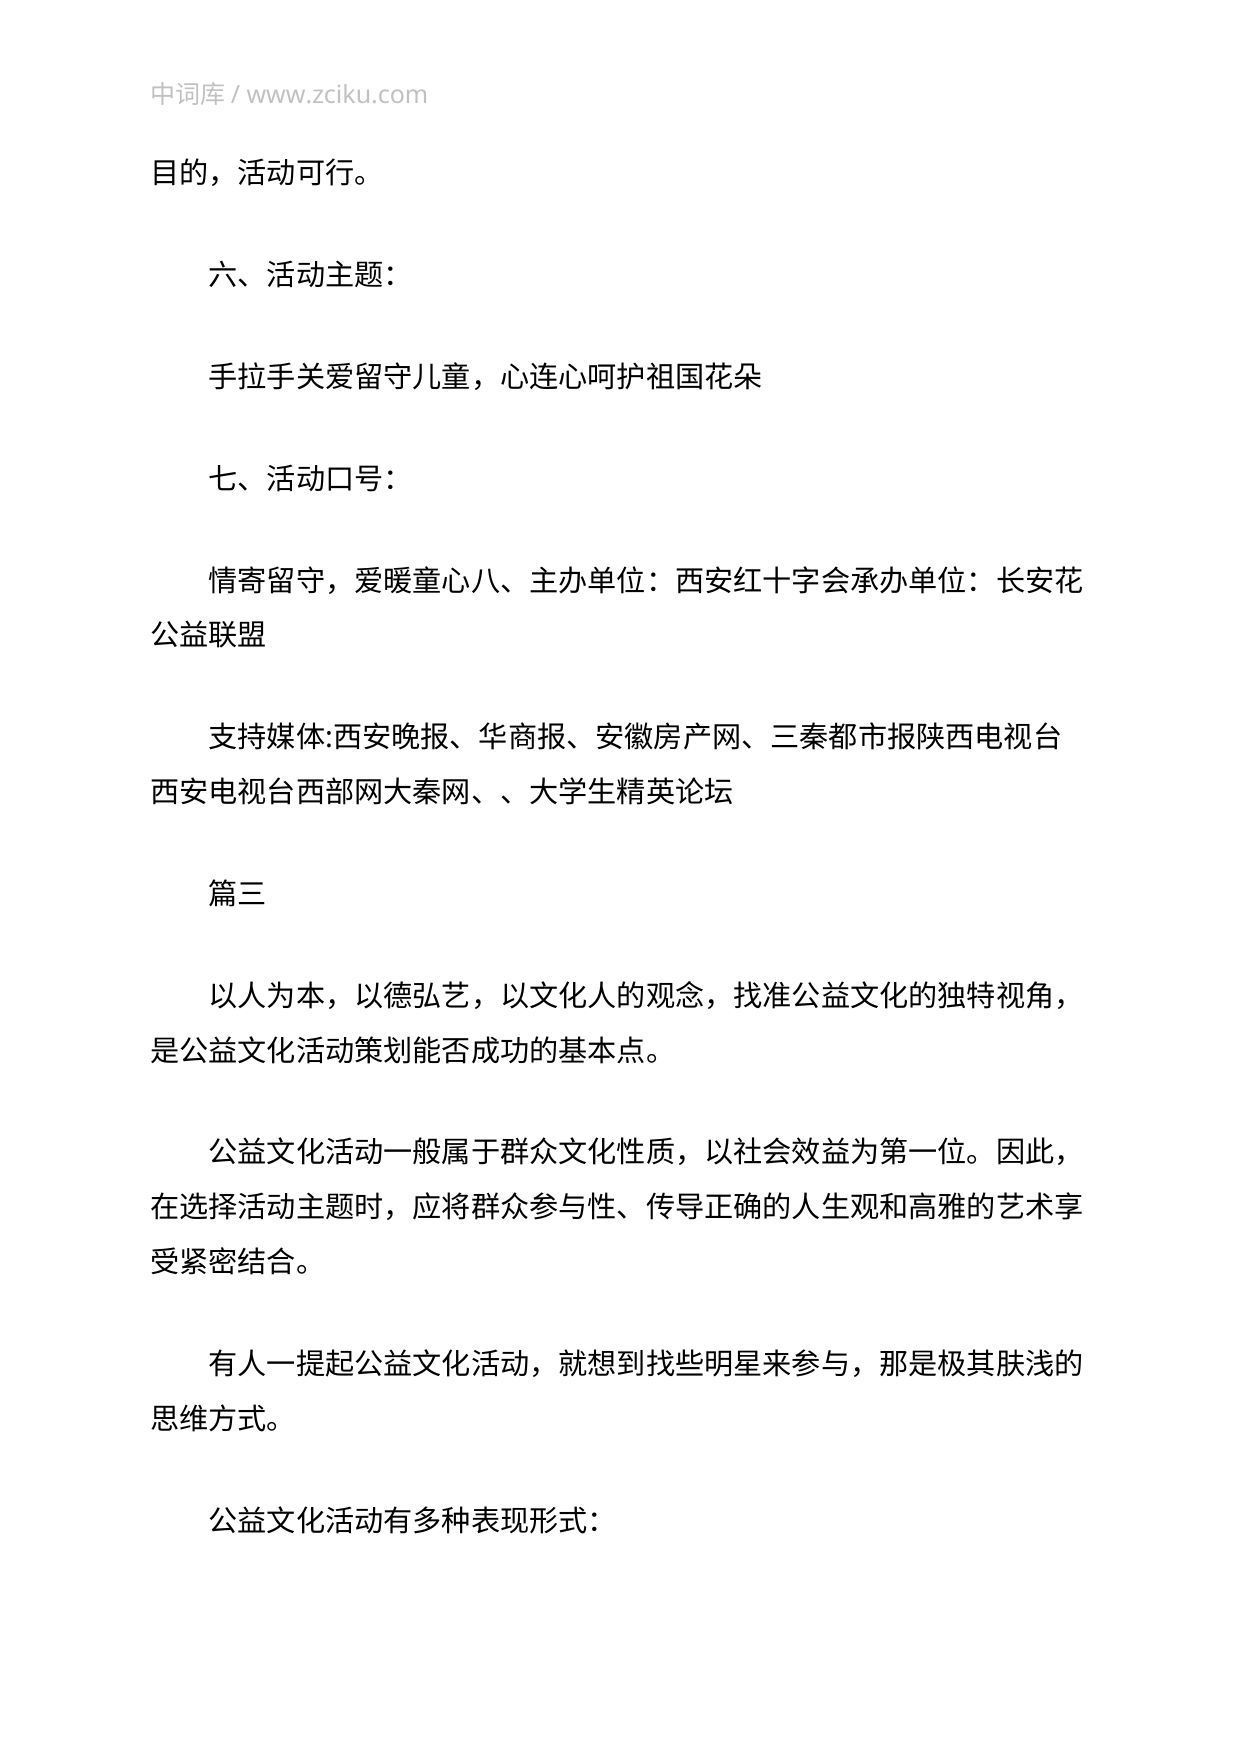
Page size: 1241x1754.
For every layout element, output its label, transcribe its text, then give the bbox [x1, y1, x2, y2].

text 七、活动口号： [150, 455, 1090, 498]
text 支持媒体:西安晚报、华商报、安徽房产网、三秦都市报陕西电视台西安电视台西部网大秦网、、大学生精英论坛 [150, 714, 1090, 811]
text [150, 150, 1090, 192]
text 有人一提起公益文化活动，就想到找些明星来参与，那是极其肤浅的思维方式。 [150, 1341, 1090, 1438]
text 以人为本，以德弘艺，以文化人的观念，找准公益文化的独特视角，是公益文化活动策划能否成功的基本点。 [150, 972, 1090, 1069]
text 六、活动主题： [150, 252, 1090, 294]
text 情寄留守，爱暖童心八、主办单位：西安红十字会承办单位：长安花公益联盟 [150, 557, 1090, 654]
text 篇三 [150, 871, 1090, 913]
text 公益文化活动有多种表现形式： [150, 1497, 1090, 1539]
text 手拉手关爱留守儿童，心连心呵护祖国花朵 [150, 353, 1090, 396]
text 公益文化活动一般属于群众文化性质，以社会效益为第一位。因此，在选择活动主题时，应将群众参与性、传导正确的人生观和高雅的艺术享受紧密结合。 [150, 1129, 1090, 1281]
